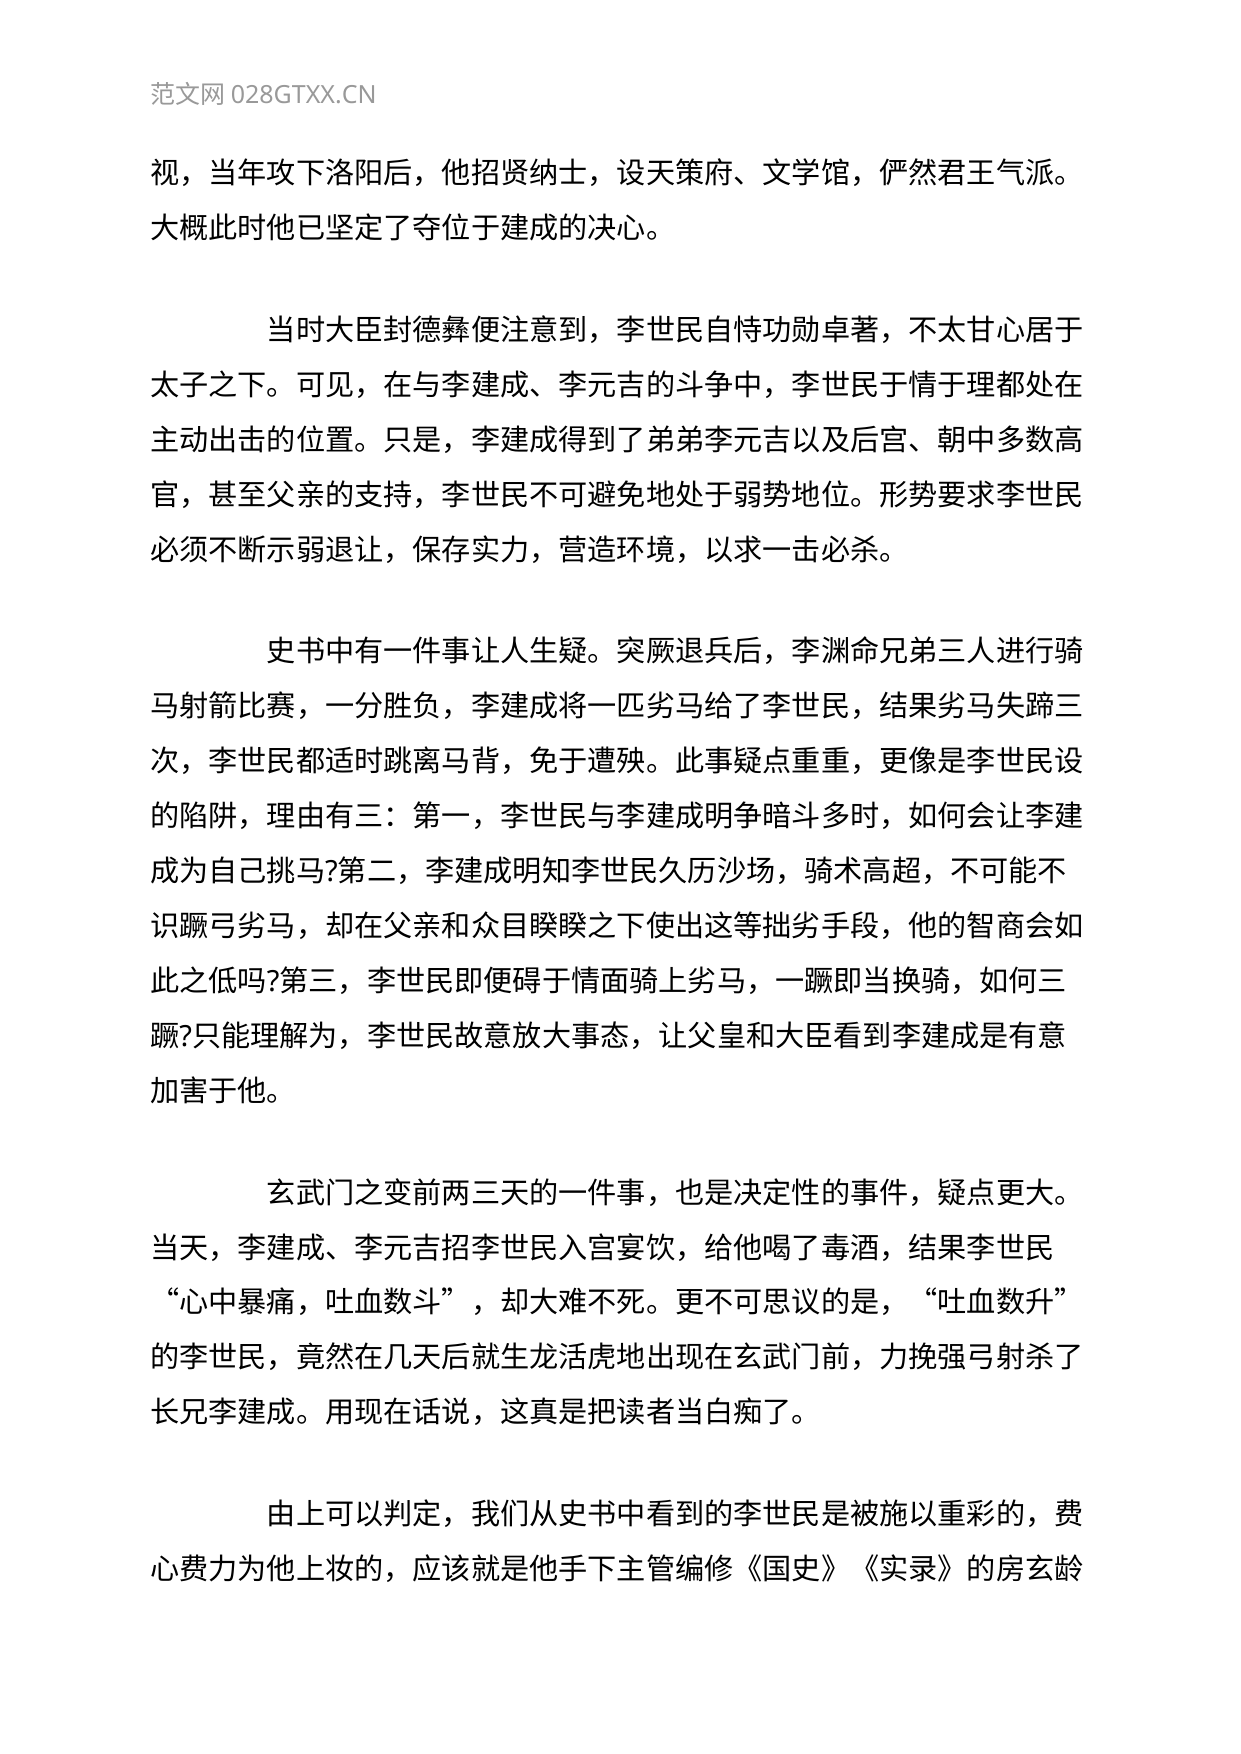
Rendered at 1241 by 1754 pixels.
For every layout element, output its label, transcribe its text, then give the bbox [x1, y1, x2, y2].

text 当时大臣封德彝便注意到，李世民自恃功勋卓著，不太甘心居于太子之下。可见，在与李建成、李元吉的斗争中，李世民于情于理都处在主动出击的位置。只是，李建成得到了弟弟李元吉以及后宫、朝中多数高官，甚至父亲的支持，李世民不可避免地处于弱势地位。形势要求李世民必须不断示弱退让，保存实力，营造环境，以求一击必杀。 [150, 307, 1090, 568]
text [150, 150, 1090, 247]
text 玄武门之变前两三天的一件事，也是决定性的事件，疑点更大。当天，李建成、李元吉招李世民入宫宴饮，给他喝了毒酒，结果李世民“心中暴痛，吐血数斗”，却大难不死。更不可思议的是，“吐血数升”的李世民，竟然在几天后就生龙活虎地出现在玄武门前，力挽强弓射杀了长兄李建成。用现在话说，这真是把读者当白痴了。 [150, 1169, 1090, 1431]
text 史书中有一件事让人生疑。突厥退兵后，李渊命兄弟三人进行骑马射箭比赛，一分胜负，李建成将一匹劣马给了李世民，结果劣马失蹄三次，李世民都适时跳离马背，免于遭殃。此事疑点重重，更像是李世民设的陷阱，理由有三：第一，李世民与李建成明争暗斗多时，如何会让李建成为自己挑马?第二，李建成明知李世民久历沙场，骑术高超，不可能不识蹶弓劣马，却在父亲和众目睽睽之下使出这等拙劣手段，他的智商会如此之低吗?第三，李世民即便碍于情面骑上劣马，一蹶即当换骑，如何三蹶?只能理解为，李世民故意放大事态，让父皇和大臣看到李建成是有意加害于他。 [150, 628, 1090, 1110]
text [150, 1491, 1090, 1588]
